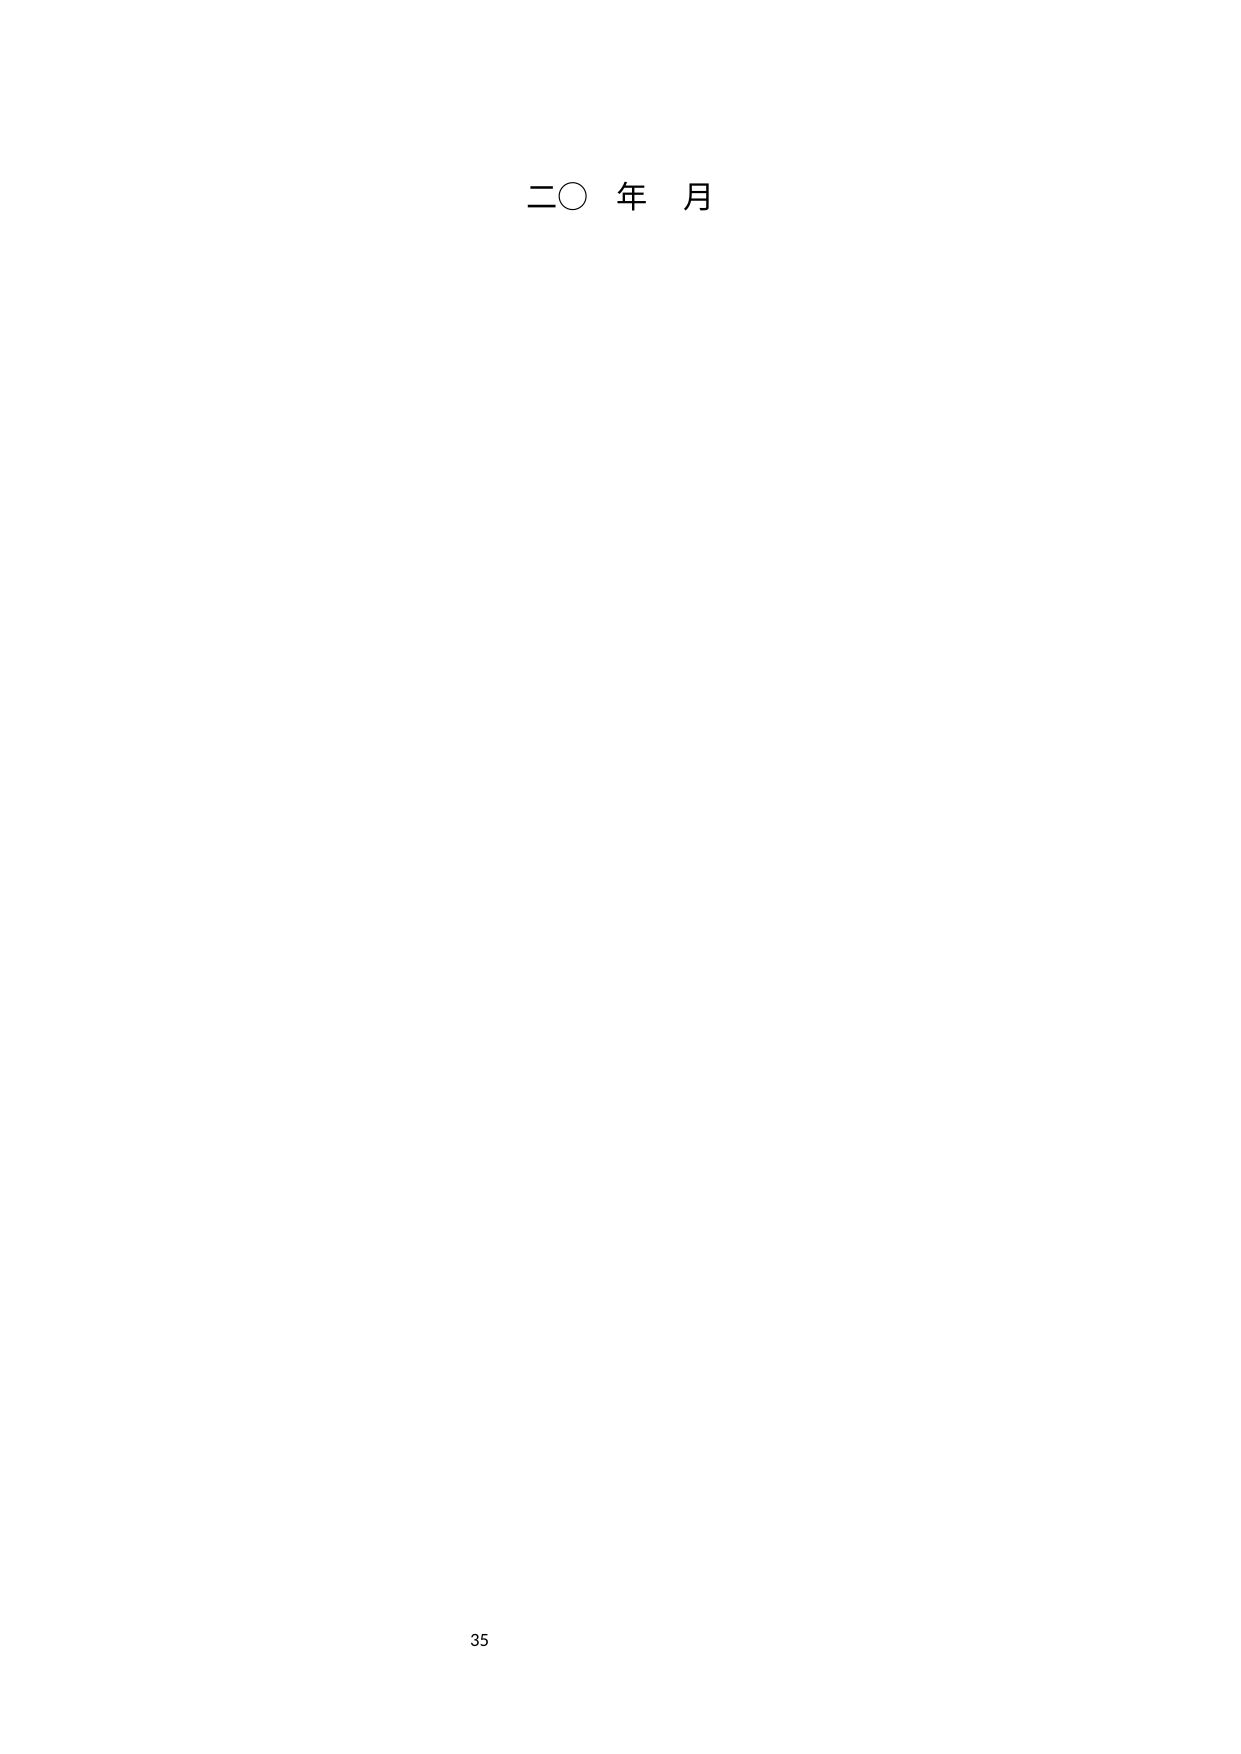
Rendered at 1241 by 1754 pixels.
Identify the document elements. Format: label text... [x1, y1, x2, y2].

text 二○ 年 月 [187, 162, 1053, 227]
